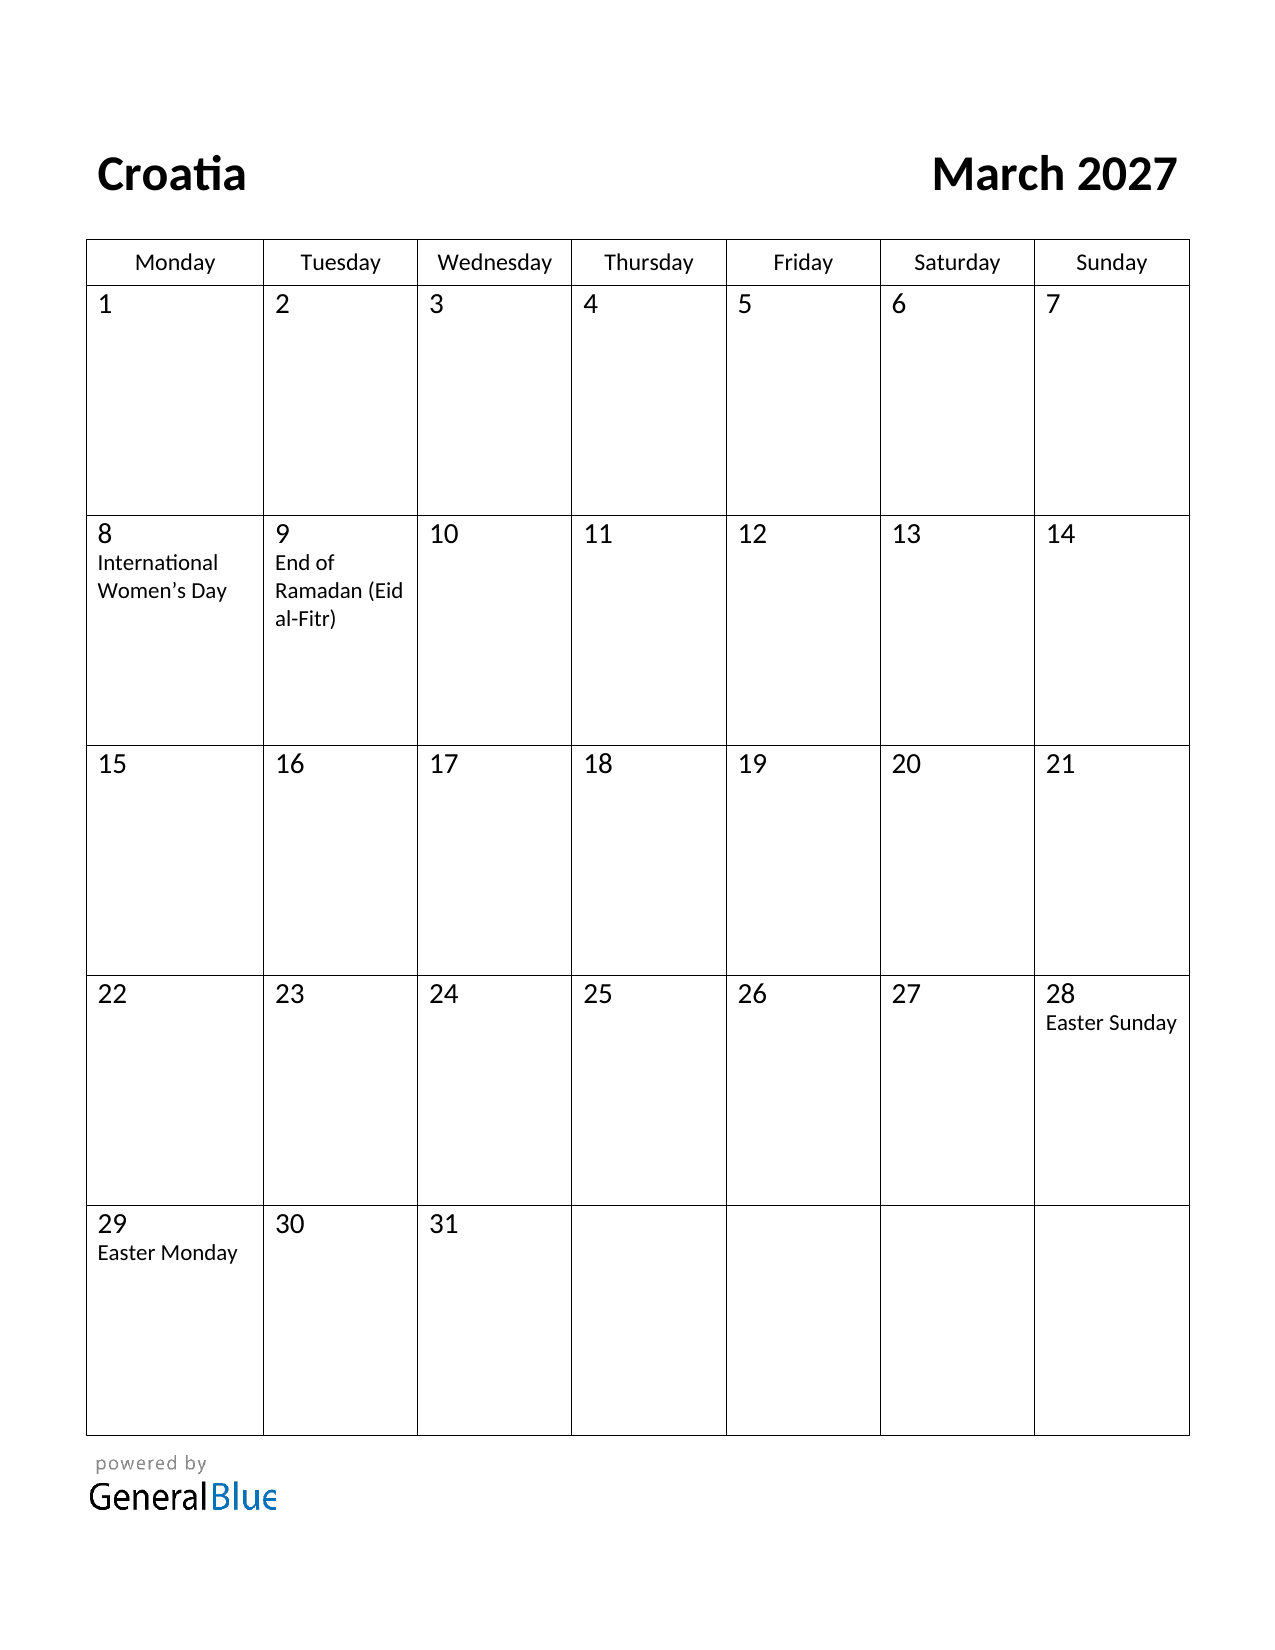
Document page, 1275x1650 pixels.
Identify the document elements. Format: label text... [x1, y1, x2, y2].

table_cell 8 [87, 516, 263, 548]
table_cell 14 [1035, 516, 1189, 548]
table_cell 6 [881, 286, 1034, 318]
table_cell 2 [264, 286, 417, 318]
table_cell [418, 1008, 571, 1204]
table_cell [881, 778, 1034, 974]
table_cell [881, 318, 1034, 514]
table_cell 13 [881, 516, 1034, 548]
table_cell [572, 318, 726, 514]
table_cell [881, 1206, 1034, 1238]
table_cell [572, 778, 726, 974]
table_cell [727, 318, 880, 514]
table_cell [572, 1008, 726, 1204]
table_cell 17 [418, 746, 571, 778]
table_cell 16 [264, 746, 417, 778]
picture [88, 1452, 276, 1515]
table_cell [881, 1238, 1034, 1434]
table_cell [418, 1238, 571, 1434]
table_cell [1035, 1238, 1189, 1434]
table_cell [1035, 318, 1189, 514]
table_cell 9 [264, 516, 417, 548]
table_cell [1035, 1206, 1189, 1238]
table_cell 31 [418, 1206, 571, 1238]
table_cell [727, 548, 880, 744]
table_cell 25 [572, 976, 726, 1008]
table_cell 3 [418, 286, 571, 318]
table_cell [418, 318, 571, 514]
table_cell 1 [87, 286, 263, 318]
table_cell Monday [87, 240, 263, 284]
table_cell [881, 1008, 1034, 1204]
table_cell 11 [572, 516, 726, 548]
table_cell 10 [418, 516, 571, 548]
table_cell 21 [1035, 746, 1189, 778]
table_cell Easter Sunday [1035, 1008, 1189, 1204]
table_cell [727, 1238, 880, 1434]
table_cell 28 [1035, 976, 1189, 1008]
table_cell [1035, 778, 1189, 974]
table_cell [86, 1436, 1189, 1534]
table_cell 24 [418, 976, 571, 1008]
table_cell 18 [572, 746, 726, 778]
table_cell [87, 778, 263, 974]
table_cell 30 [264, 1206, 417, 1238]
table_header March 2027 [572, 105, 1189, 239]
table_cell [264, 1238, 417, 1434]
table_cell 27 [881, 976, 1034, 1008]
table_cell [87, 1008, 263, 1204]
table_cell 15 [87, 746, 263, 778]
table_cell 5 [727, 286, 880, 318]
table_cell Sunday [1035, 240, 1189, 284]
table_cell [1035, 548, 1189, 744]
table_cell [727, 1008, 880, 1204]
table_header Croatia [86, 105, 572, 239]
table_cell 19 [727, 746, 880, 778]
table_cell [572, 1206, 726, 1238]
table_cell 23 [264, 976, 417, 1008]
table_cell International Women’s Day [87, 548, 263, 744]
table_cell 26 [727, 976, 880, 1008]
table_cell 29 [87, 1206, 263, 1238]
table_cell [87, 318, 263, 514]
table_cell Wednesday [418, 240, 571, 284]
table_cell [418, 778, 571, 974]
table_cell Tuesday [264, 240, 417, 284]
table_cell [727, 1206, 880, 1238]
table_cell Friday [727, 240, 880, 284]
table_cell 22 [87, 976, 263, 1008]
table_cell [572, 1238, 726, 1434]
table_cell 12 [727, 516, 880, 548]
table_cell [881, 548, 1034, 744]
table_cell [264, 1008, 417, 1204]
table_cell [264, 318, 417, 514]
table_cell 4 [572, 286, 726, 318]
table_cell Easter Monday [87, 1238, 263, 1434]
table_cell [572, 548, 726, 744]
table_cell [418, 548, 571, 744]
table_cell 7 [1035, 286, 1189, 318]
table_cell [727, 778, 880, 974]
table_cell Thursday [572, 240, 726, 284]
table_cell [264, 778, 417, 974]
table_cell Saturday [881, 240, 1034, 284]
table_cell 20 [881, 746, 1034, 778]
table_cell End of Ramadan (Eid al-Fitr) [264, 548, 417, 744]
